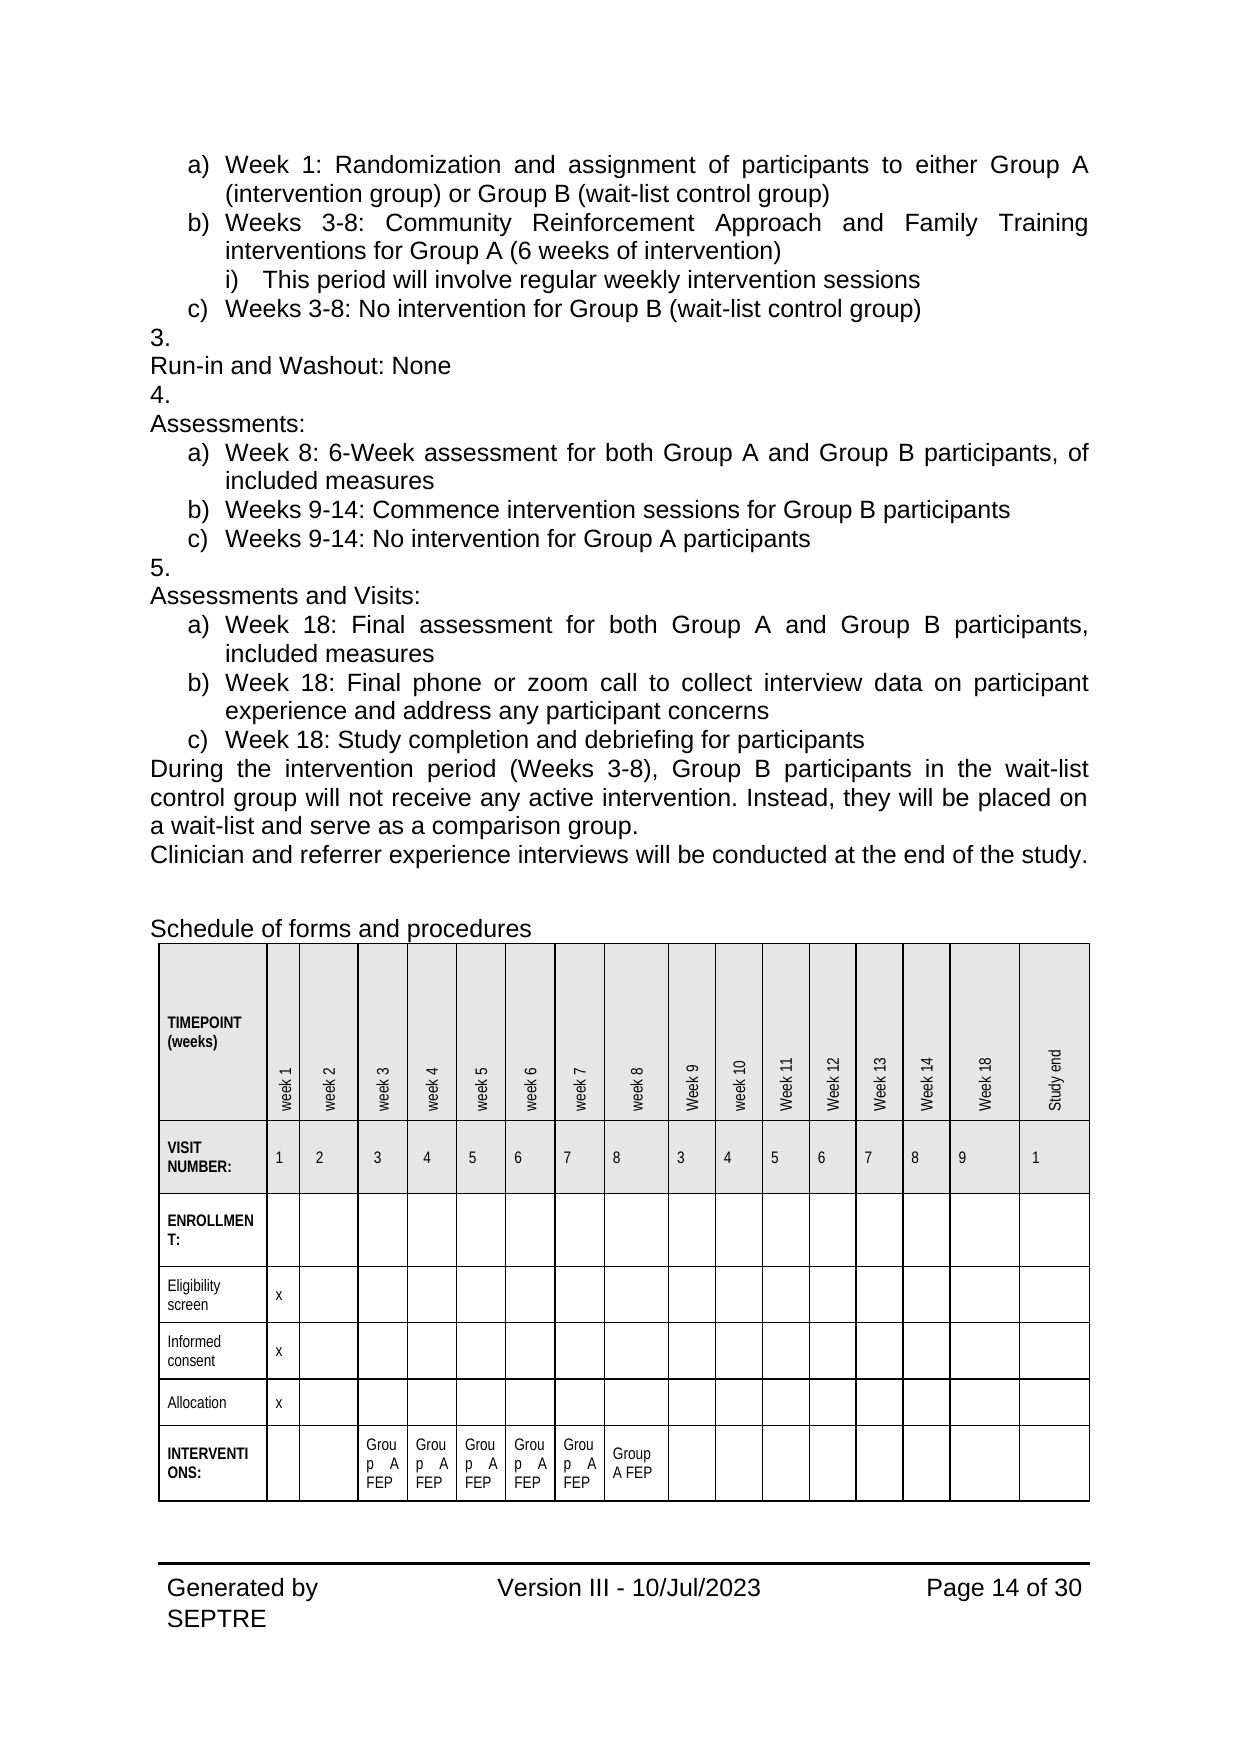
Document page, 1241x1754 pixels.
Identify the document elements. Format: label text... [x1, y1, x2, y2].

table_header week 3 [359, 944, 407, 1120]
table_cell [1020, 1323, 1089, 1378]
table_header week 5 [457, 944, 505, 1120]
table_header Week 9 [669, 944, 715, 1120]
table_cell 5 [457, 1121, 505, 1193]
table_cell [716, 1267, 762, 1322]
table_cell Allocation [160, 1380, 266, 1425]
table_cell 1 [268, 1121, 299, 1193]
list This period will involve regular weekly intervention sessions [225, 265, 1090, 294]
table_cell [716, 1323, 762, 1378]
table_cell [300, 1426, 357, 1500]
table_cell [857, 1267, 902, 1322]
table_cell [506, 1323, 554, 1378]
table_cell 3 [359, 1121, 407, 1193]
table_cell [1020, 1380, 1089, 1425]
table_cell [300, 1323, 357, 1378]
table_cell Group A FEP [605, 1426, 668, 1500]
table_cell [556, 1380, 604, 1425]
table_cell [810, 1194, 855, 1266]
table_cell [669, 1194, 715, 1266]
table_cell ENROLLMENT: [160, 1194, 266, 1266]
table_header week 6 [506, 944, 554, 1120]
table_header week 2 [300, 944, 357, 1120]
table_cell [457, 1380, 505, 1425]
table_cell [904, 1267, 949, 1322]
table_cell [763, 1426, 809, 1500]
table_cell 2 [300, 1121, 357, 1193]
table_cell Informed consent [160, 1323, 266, 1378]
list Weeks 3-8: No intervention for Group B (wait-list control group) [187, 294, 1090, 322]
table_cell [904, 1380, 949, 1425]
table_cell [904, 1426, 949, 1500]
table_cell [605, 1323, 668, 1378]
table_header week 4 [408, 944, 456, 1120]
table_cell 5 [763, 1121, 809, 1193]
table_cell 1 [1020, 1121, 1089, 1193]
table_cell [300, 1267, 357, 1322]
table_cell [857, 1380, 902, 1425]
table_header week 8 [605, 944, 668, 1120]
table_cell 4 [716, 1121, 762, 1193]
table_cell [556, 1267, 604, 1322]
table_cell [359, 1267, 407, 1322]
table_cell [810, 1267, 855, 1322]
table_cell [1020, 1194, 1089, 1266]
table_cell [716, 1426, 762, 1500]
table_cell [904, 1194, 949, 1266]
table_cell x [268, 1267, 299, 1322]
table_cell [408, 1380, 456, 1425]
table_cell [268, 1194, 299, 1266]
table_cell x [268, 1380, 299, 1425]
table_cell 9 [951, 1121, 1019, 1193]
table_cell [857, 1323, 902, 1378]
table_cell [763, 1380, 809, 1425]
table_cell Group A FEP [457, 1426, 505, 1500]
table_cell Group A FEP [506, 1426, 554, 1500]
table_cell 8 [904, 1121, 949, 1193]
table_cell [556, 1323, 604, 1378]
table_cell 3 [669, 1121, 715, 1193]
table_cell [669, 1323, 715, 1378]
list Week 8: 6-Week assessment for both Group A and Group B participants, of included measures [187, 437, 1090, 495]
table_cell [506, 1194, 554, 1266]
table_cell [904, 1323, 949, 1378]
table_cell [605, 1194, 668, 1266]
table_cell [669, 1426, 715, 1500]
table_cell [1020, 1426, 1089, 1500]
table_cell [763, 1323, 809, 1378]
table_cell [359, 1323, 407, 1378]
table_cell [408, 1194, 456, 1266]
text During the intervention period (Weeks 3-8), Group B participants in the wait-list control group will not receive any active intervention. Instead, they will be placed on a wait-list and serve as a comparison group. [150, 754, 1090, 840]
table_cell [556, 1194, 604, 1266]
list Weeks 9-14: Commence intervention sessions for Group B participants [187, 495, 1090, 524]
table_cell [857, 1426, 902, 1500]
text Assessments: [150, 409, 1090, 437]
table_header week 10 [716, 944, 762, 1120]
table_cell [810, 1426, 855, 1500]
table_cell [716, 1380, 762, 1425]
table_cell [408, 1323, 456, 1378]
table_header Week 11 [763, 944, 809, 1120]
table_cell 8 [605, 1121, 668, 1193]
table_cell [300, 1380, 357, 1425]
list Weeks 3-8: Community Reinforcement Approach and Family Training interventions for Group A (6 weeks of intervention) [187, 207, 1090, 265]
table_cell [300, 1194, 357, 1266]
table_cell [268, 1426, 299, 1500]
table_cell Group A FEP [408, 1426, 456, 1500]
table_cell [506, 1380, 554, 1425]
table_cell INTERVENTIONS: [160, 1426, 266, 1500]
table_cell [810, 1380, 855, 1425]
table_cell [457, 1267, 505, 1322]
table_cell [857, 1194, 902, 1266]
text Clinician and referrer experience interviews will be conducted at the end of the study. [150, 840, 1090, 869]
text Assessments and Visits: [150, 581, 1090, 610]
table_cell [605, 1267, 668, 1322]
list Weeks 9-14: No intervention for Group A participants [187, 524, 1090, 552]
table_cell [716, 1194, 762, 1266]
text Schedule of forms and procedures [150, 914, 1090, 943]
table_cell [1020, 1267, 1089, 1322]
table_header Study end [1020, 944, 1089, 1120]
table_cell [359, 1380, 407, 1425]
table_cell [605, 1380, 668, 1425]
table_cell Group A FEP [556, 1426, 604, 1500]
table_header Week 14 [904, 944, 949, 1120]
table_cell [669, 1267, 715, 1322]
table_cell [359, 1194, 407, 1266]
table_header week 7 [556, 944, 604, 1120]
table_cell Group A FEP [359, 1426, 407, 1500]
table_cell [457, 1323, 505, 1378]
table_cell [951, 1194, 1019, 1266]
list Week 1: Randomization and assignment of participants to either Group A (intervention group) or Group B (wait-list control group) [187, 150, 1090, 207]
text Run-in and Washout: None [150, 351, 1090, 380]
table_cell 7 [556, 1121, 604, 1193]
table_cell [457, 1194, 505, 1266]
table_header Week 18 [951, 944, 1019, 1120]
table_header Week 13 [857, 944, 902, 1120]
list Week 18: Final phone or zoom call to collect interview data on participant experience and address any participant concerns [187, 667, 1090, 725]
table_cell Eligibility screen [160, 1267, 266, 1322]
table_cell [951, 1380, 1019, 1425]
table_cell [951, 1267, 1019, 1322]
list Week 18: Study completion and debriefing for participants [187, 725, 1090, 754]
table_cell [669, 1380, 715, 1425]
table_cell [951, 1426, 1019, 1500]
table_header TIMEPOINT (weeks) [160, 944, 266, 1120]
table_cell [408, 1267, 456, 1322]
table_cell 4 [408, 1121, 456, 1193]
table_cell [506, 1267, 554, 1322]
table_header week 1 [268, 944, 299, 1120]
table_cell VISIT NUMBER: [160, 1121, 266, 1193]
table_cell 7 [857, 1121, 902, 1193]
table_cell x [268, 1323, 299, 1378]
table_cell [763, 1194, 809, 1266]
table_header Week 12 [810, 944, 855, 1120]
table_cell [951, 1323, 1019, 1378]
list Week 18: Final assessment for both Group A and Group B participants, included measures [187, 610, 1090, 667]
table_cell 6 [810, 1121, 855, 1193]
table_cell [763, 1267, 809, 1322]
table_cell 6 [506, 1121, 554, 1193]
table_cell [810, 1323, 855, 1378]
